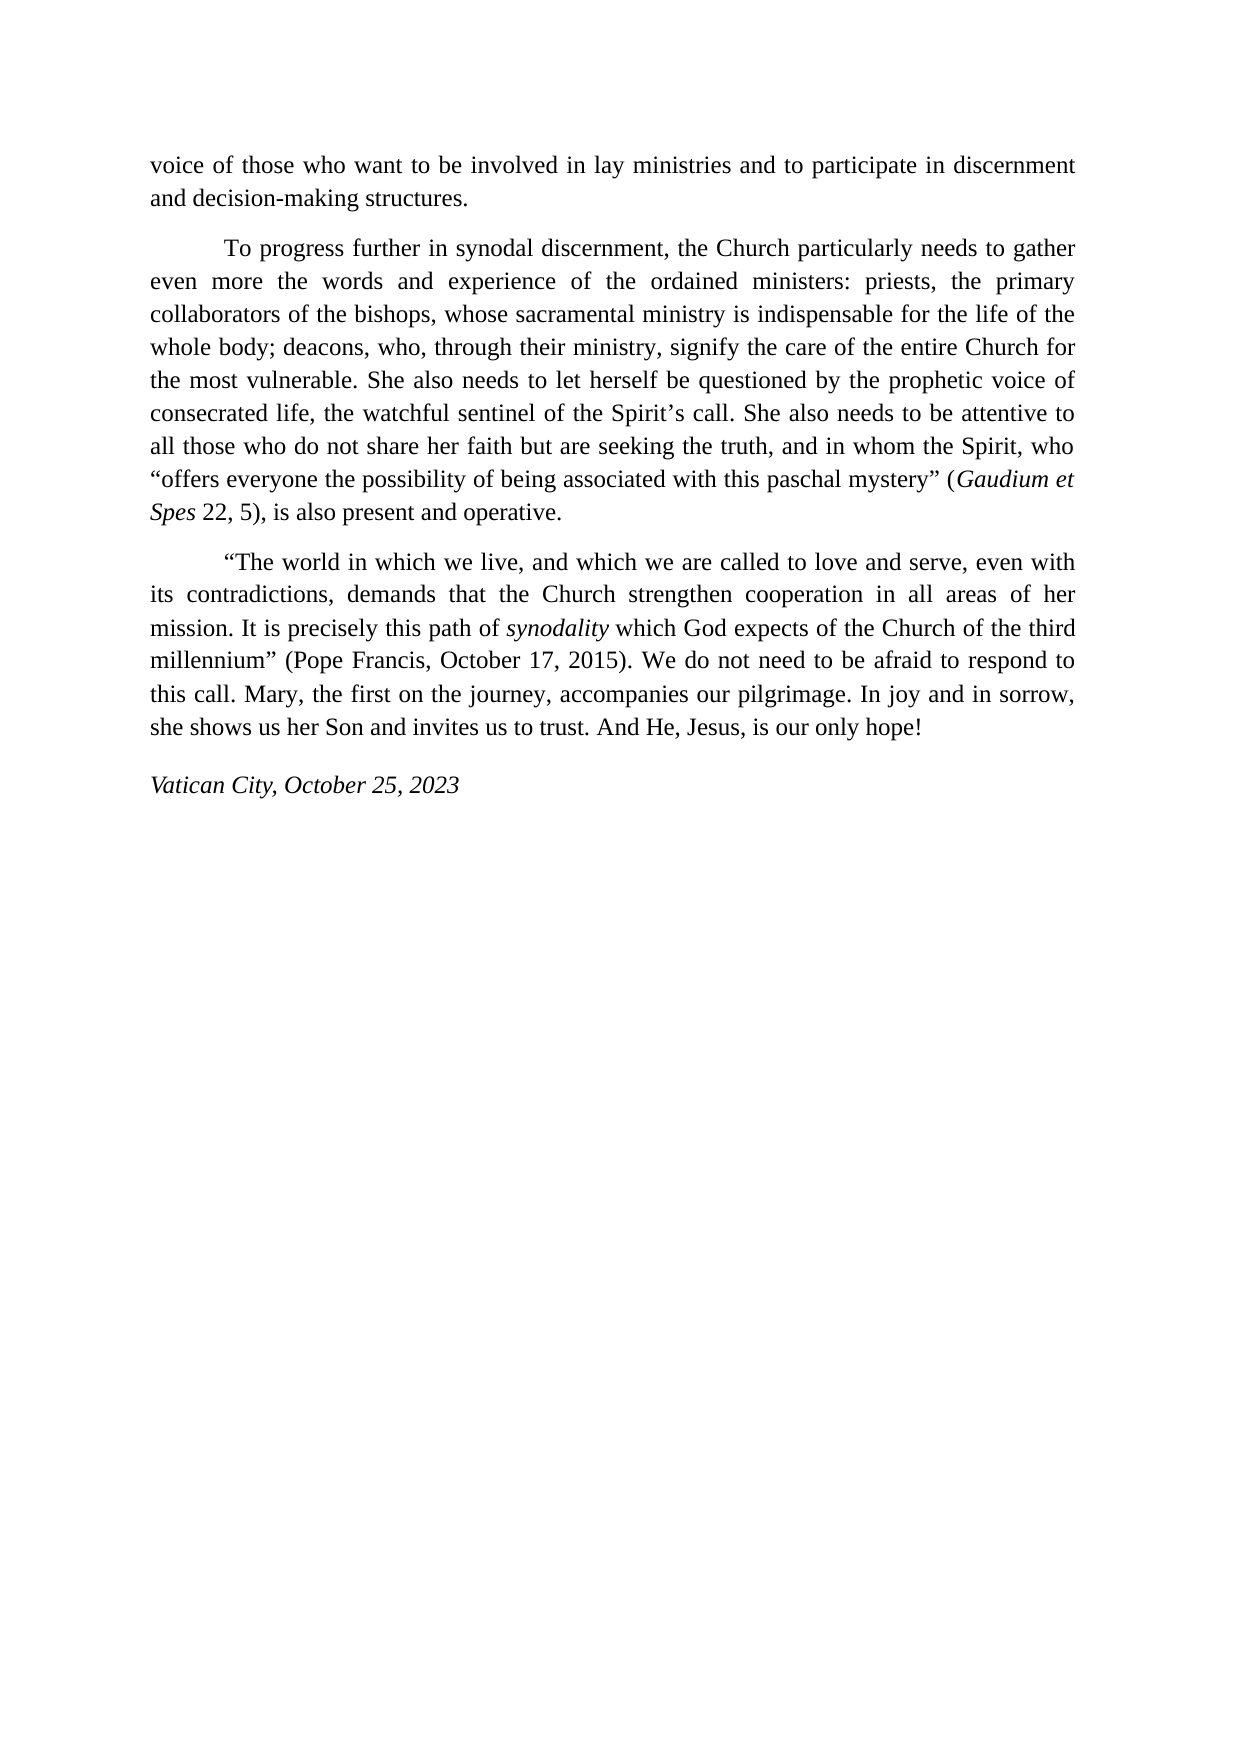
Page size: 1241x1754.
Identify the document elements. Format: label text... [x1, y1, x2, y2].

text “The world in which we live, and which we are called to love and serve, even with its contradictions, demands that the Church strengthen cooperation in all areas of her mission. It is precisely this path of synodality which God expects of the Church of the third millennium” (Pope Francis, October 17, 2015). We do not need to be afraid to respond to this call. Mary, the first on the journey, accompanies our pilgrimage. In joy and in sorrow, she shows us her Son and invites us to trust. And He, Jesus, is our only hope! [150, 641, 1076, 740]
text To progress further in synodal discernment, the Church particularly needs to gather even more the words and experience of the ordained ministers: priests, the primary collaborators of the bishops, whose sacramental ministry is indispensable for the life of the whole body; deacons, who, through their ministry, signify the care of the entire Church for the most vulnerable. She also needs to let herself be questioned by the prophetic voice of consecrated life, the watchful sentinel of the Spirit’s call. She also needs to be attentive to all those who do not share her faith but are seeking the truth, and in whom the Spirit, who “offers everyone the possibility of being associated with this paschal mystery” (Gaudium et Spes 22, 5), is also present and operative. [150, 233, 1076, 526]
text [150, 150, 1076, 212]
title Vatican City, October 25, 2023 [150, 770, 1090, 798]
